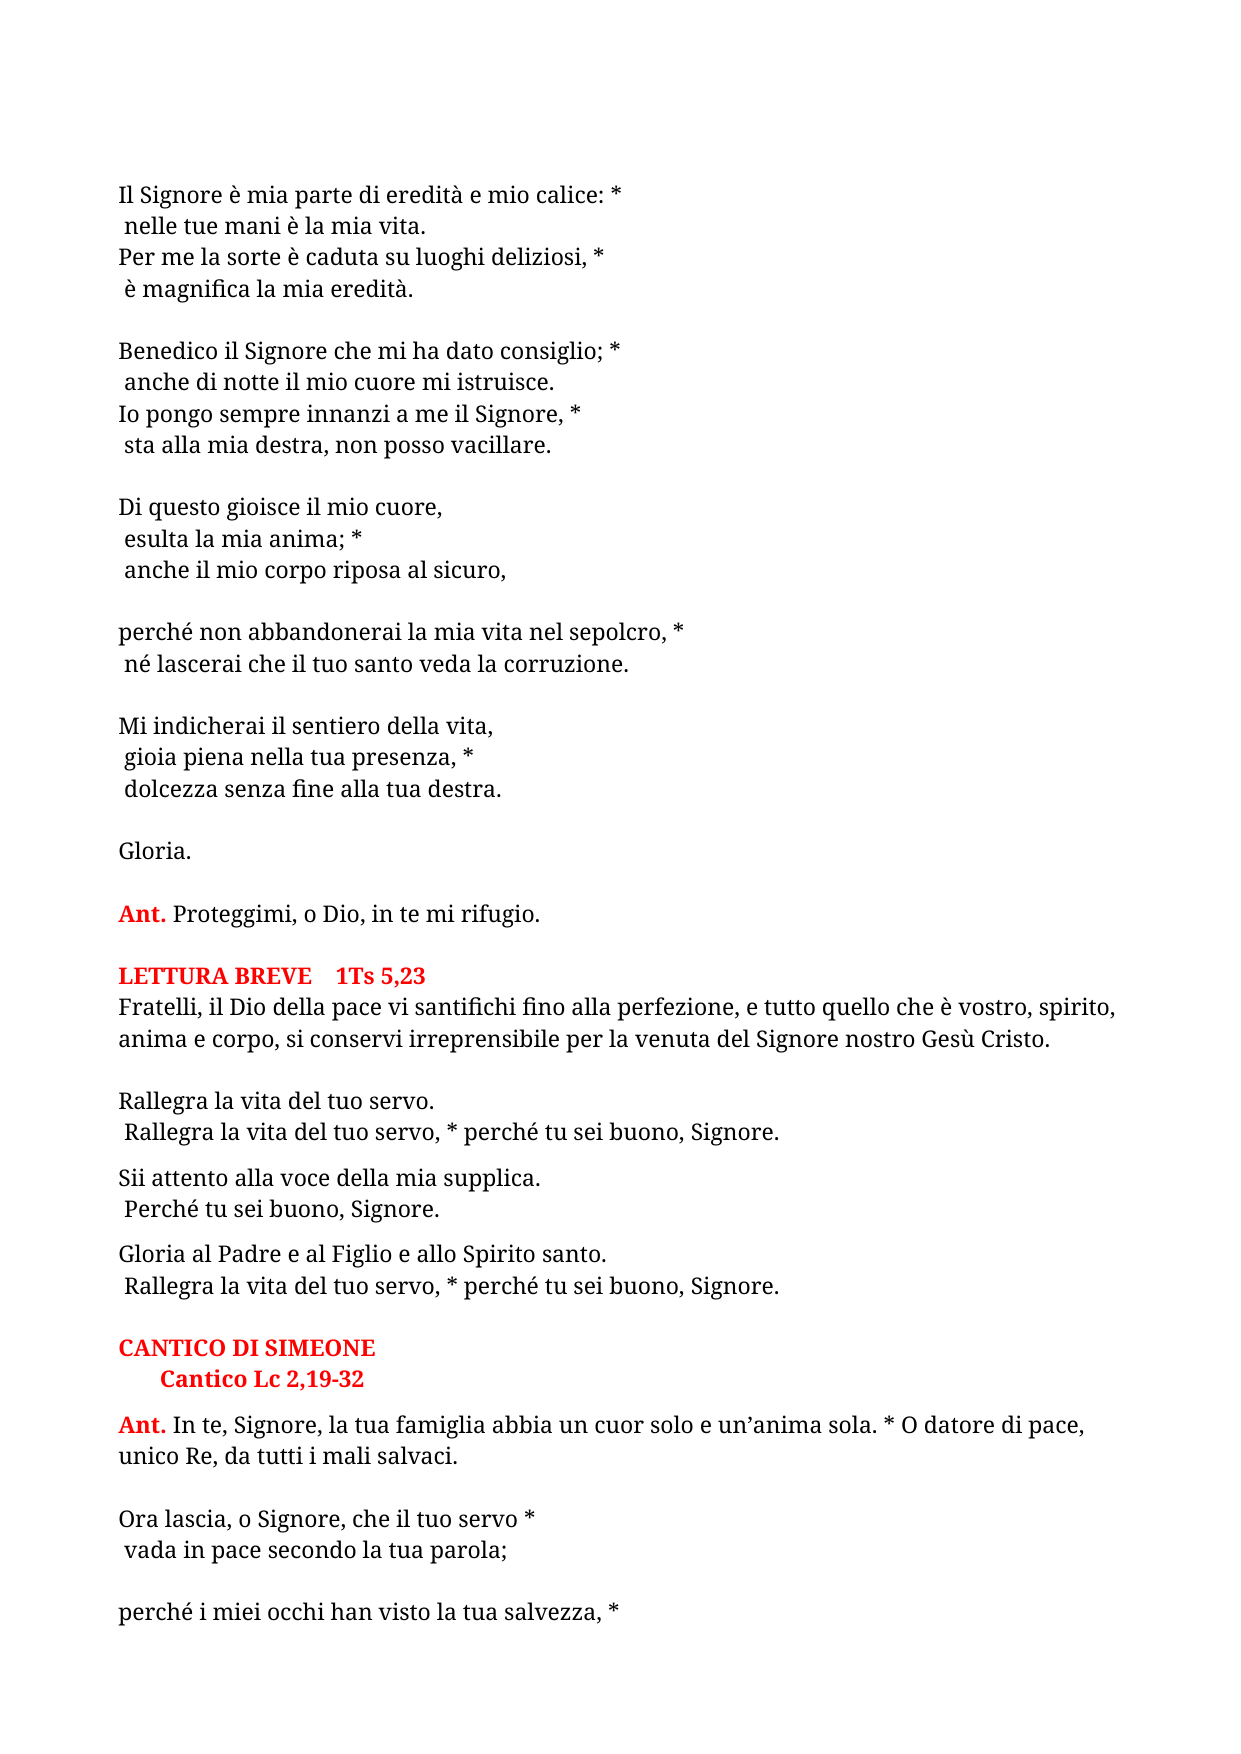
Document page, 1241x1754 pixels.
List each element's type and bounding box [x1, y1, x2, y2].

text [118, 148, 1122, 1628]
